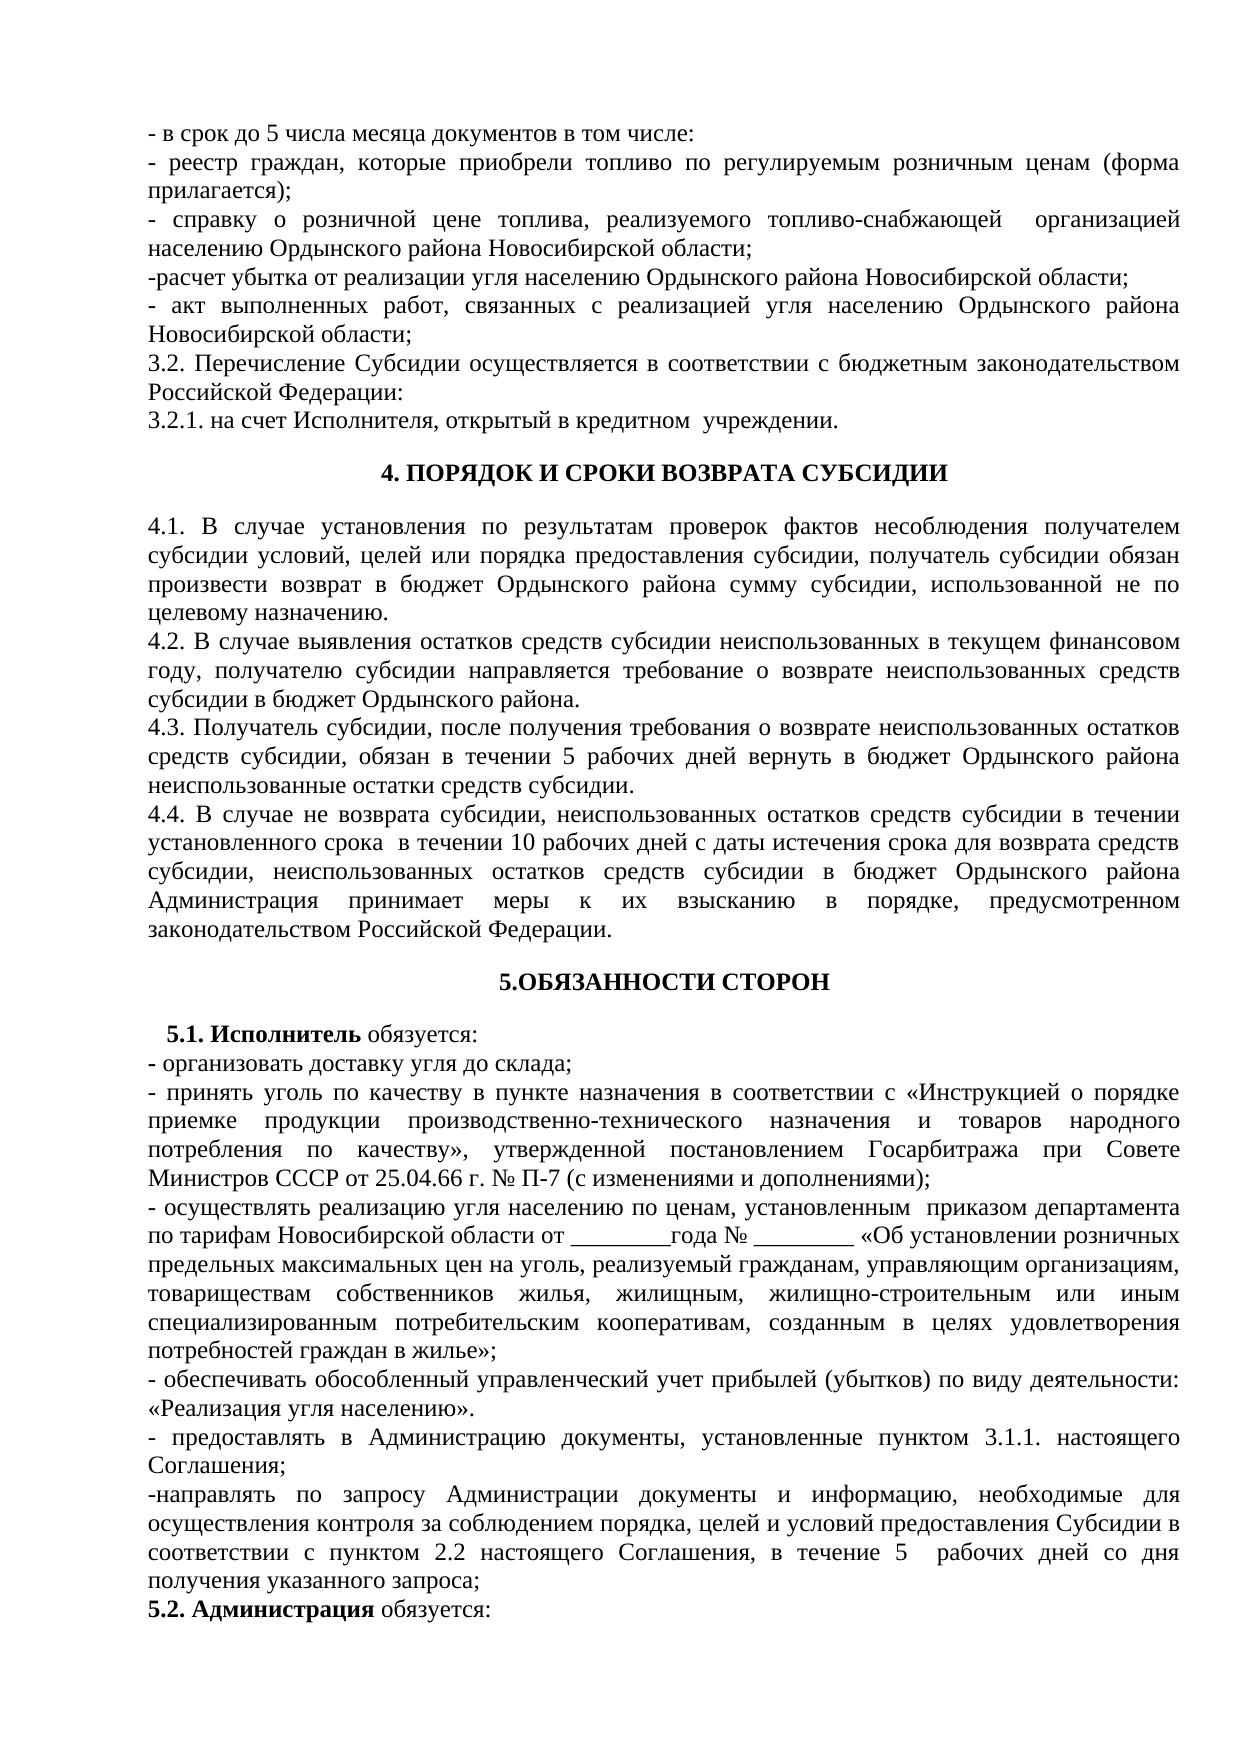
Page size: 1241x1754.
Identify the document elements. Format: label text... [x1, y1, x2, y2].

text - реестр граждан, которые приобрели топливо по регулируемым розничным ценам (форма прилагается); [148, 147, 1181, 204]
text 4.1. В случае установления по результатам проверок фактов несоблюдения получателем субсидии условий, целей или порядка предоставления субсидии, получатель субсидии обязан произвести возврат в бюджет Ордынского района сумму субсидии, использованной не по целевому назначению. [148, 511, 1181, 626]
text -расчет убытка от реализации угля населению Ордынского района Новосибирской области; [148, 262, 1181, 291]
text 3.2. Перечисление Субсидии осуществляется в соответствии с бюджетным законодательством Российской Федерации: [148, 348, 1181, 406]
text - предоставлять в Администрацию документы, установленные пунктом 3.1.1. настоящего Соглашения; [148, 1422, 1181, 1479]
text 5.ОБЯЗАННОСТИ СТОРОН [148, 967, 1181, 995]
text 5.2. Администрация обязуется: [148, 1594, 1181, 1623]
text 4.2. В случае выявления остатков средств субсидии неиспользованных в текущем финансовом году, получателю субсидии направляется требование о возврате неиспользованных средств субсидии в бюджет Ордынского района. [148, 626, 1181, 712]
text -направлять по запросу Администрации документы и информацию, необходимые для осуществления контроля за соблюдением порядка, целей и условий предоставления Субсидии в соответствии с пунктом 2.2 настоящего Соглашения, в течение 5 рабочих дней со дня получения указанного запроса; [148, 1479, 1181, 1594]
text - в срок до 5 числа месяца документов в том числе: [148, 118, 1181, 147]
text - справку о розничной цене топлива, реализуемого топливо-снабжающей организацией населению Ордынского района Новосибирской области; [148, 204, 1181, 262]
text 4.4. В случае не возврата субсидии, неиспользованных остатков средств субсидии в течении установленного срока в течении 10 рабочих дней с даты истечения срока для возврата средств субсидии, неиспользованных остатков средств субсидии в бюджет Ордынского района Администрация принимает меры к их взысканию в порядке, предусмотренном законодательством Российской Федерации. [148, 799, 1181, 942]
text 4.3. Получатель субсидии, после получения требования о возврате неиспользованных остатков средств субсидии, обязан в течении 5 рабочих дней вернуть в бюджет Ордынского района неиспользованные остатки средств субсидии. [148, 712, 1181, 799]
text - организовать доставку угля до склада; [148, 1048, 1181, 1077]
text - принять уголь по качеству в пункте назначения в соответствии с «Инструкцией о порядке приемке продукции производственно-технического назначения и товаров народного потребления по качеству», утвержденной постановлением Госарбитража при Совете Министров СССР от 25.04.66 г. № П-7 (с изменениями и дополнениями); [148, 1077, 1181, 1192]
text - акт выполненных работ, связанных с реализацией угля населению Ордынского района Новосибирской области; [148, 291, 1181, 348]
text 5.1. Исполнитель обязуется: [148, 1019, 1181, 1048]
text 4. ПОРЯДОК И СРОКИ ВОЗВРАТА СУБСИДИИ [148, 458, 1181, 487]
text - осуществлять реализацию угля населению по ценам, установленным приказом департамента по тарифам Новосибирской области от ________года № ________ «Об установлении розничных предельных максимальных цен на уголь, реализуемый гражданам, управляющим организациям, товариществам собственников жилья, жилищным, жилищно-строительным или иным специализированным потребительским кооперативам, созданным в целях удовлетворения потребностей граждан в жилье»; [148, 1192, 1181, 1364]
text - обеспечивать обособленный управленческий учет прибылей (убытков) по виду деятельности: «Реализация угля населению». [148, 1364, 1181, 1422]
text 3.2.1. на счет Исполнителя, открытый в кредитном учреждении. [148, 406, 1181, 434]
